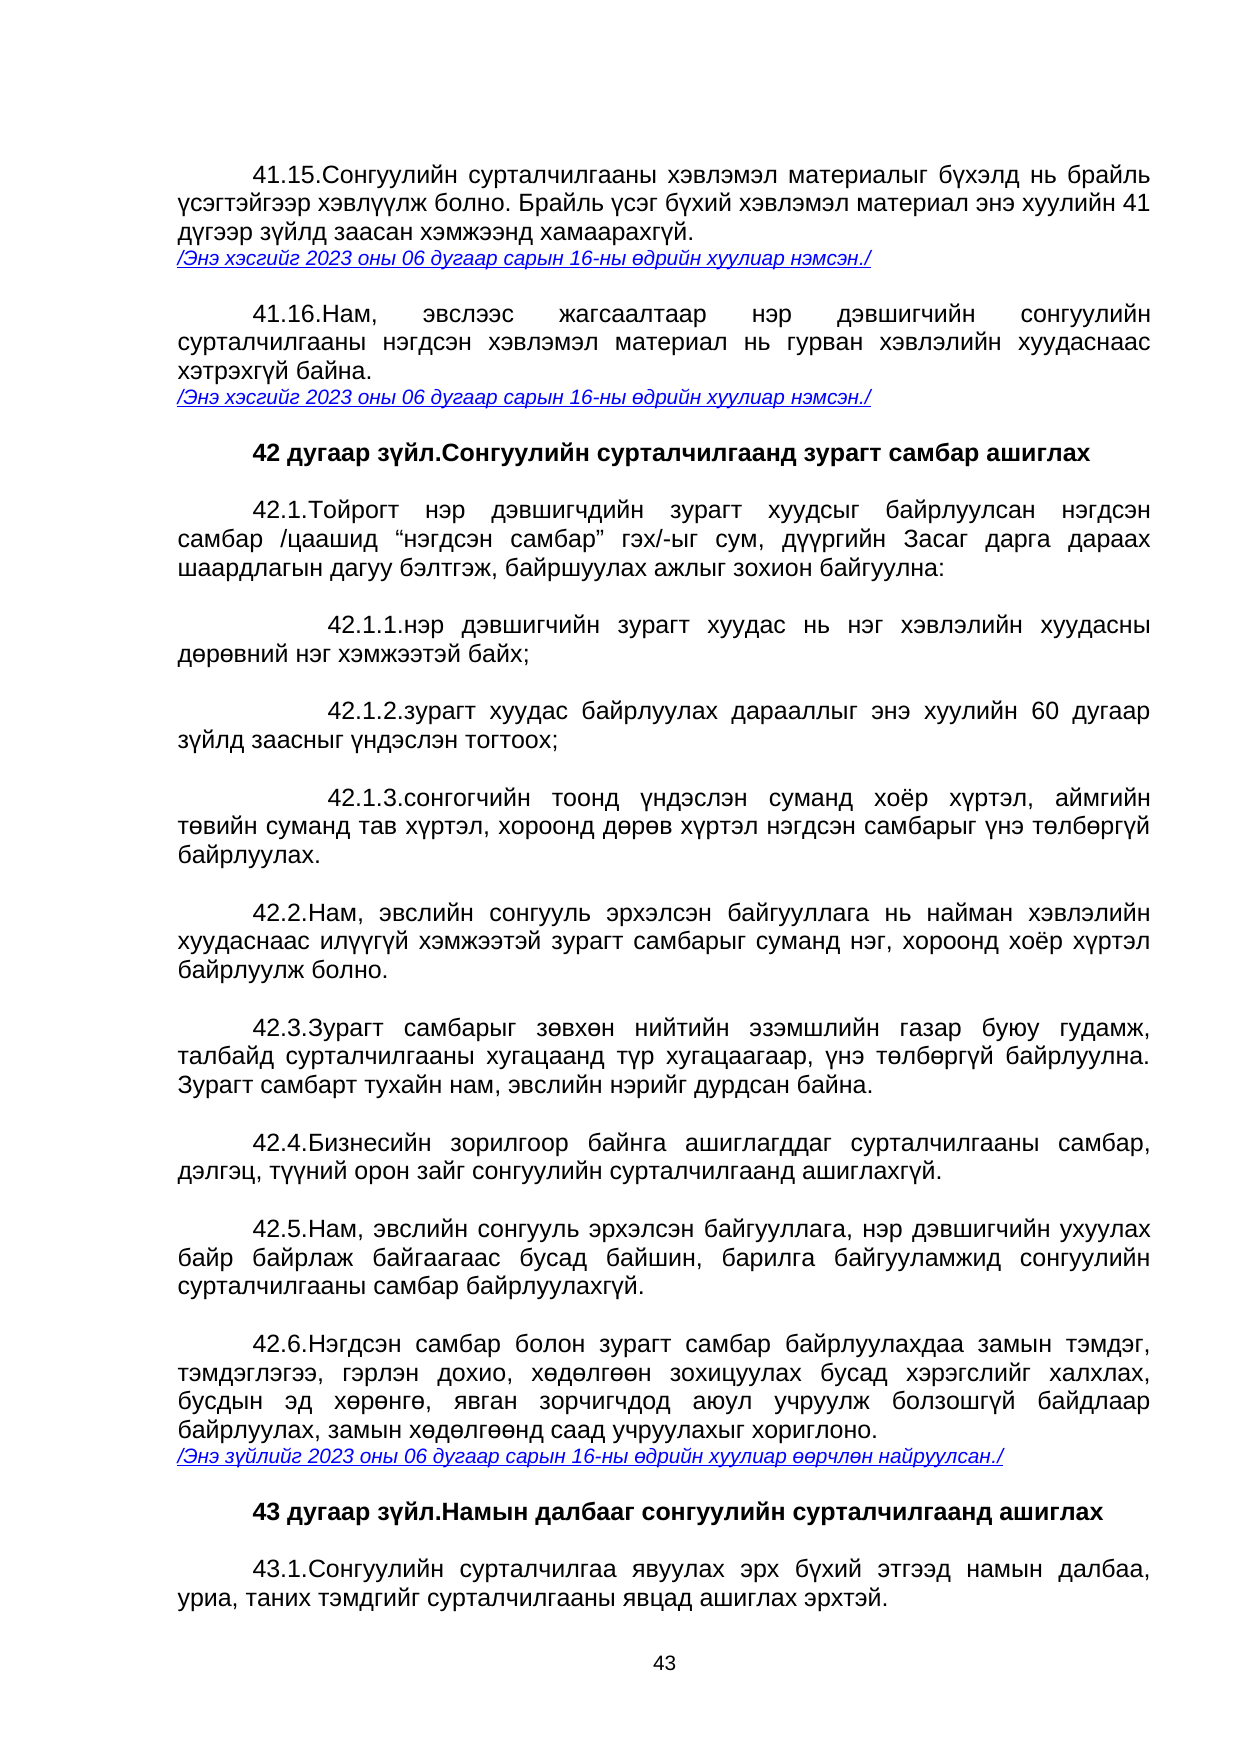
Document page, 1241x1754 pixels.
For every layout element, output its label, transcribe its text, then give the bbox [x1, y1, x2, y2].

text 42.1.1.нэр дэвшигчийн зурагт хуудас нь нэг хэвлэлийн хуудасны дөрөвний нэг хэмжээтэй байх; [177, 610, 1152, 667]
text 43 дугаар зүйл.Намын далбааг сонгуулийн сурталчилгаанд ашиглах [177, 1496, 1152, 1525]
text 42.1.Тойрогт нэр дэвшигчдийн зурагт хуудсыг байрлуулсан нэгдсэн самбар /цаашид “нэгдсэн самбар” гэх/-ыг сум, дүүргийн Засаг дарга дараах шаардлагын дагуу бэлтгэж, байршуулах ажлыг зохион байгуулна: [177, 495, 1152, 581]
text /Энэ зүйлийг 2023 оны 06 дугаар сарын 16-ны өдрийн хуулиар өөрчлөн найруулсан./ [177, 1444, 1152, 1468]
text /Энэ хэсгийг 2023 оны 06 дугаар сарын 16-ны өдрийн хуулиар нэмсэн./ [177, 385, 1152, 409]
text 42.2.Нам, эвслийн сонгууль эрхэлсэн байгууллага нь найман хэвлэлийн хуудаснаас илүүгүй хэмжээтэй зурагт самбарыг суманд нэг, хороонд хоёр хүртэл байрлуулж болно. [177, 897, 1152, 984]
text 42.4.Бизнесийн зорилгоор байнга ашиглагддаг сурталчилгааны самбар, дэлгэц, түүний орон зайг сонгуулийн сурталчилгаанд ашиглахгүй. [177, 1127, 1152, 1185]
text 42.5.Нам, эвслийн сонгууль эрхэлсэн байгууллага, нэр дэвшигчийн ухуулах байр байрлаж байгаагаас бусад байшин, барилга байгууламжид сонгуулийн сурталчилгааны самбар байрлуулахгүй. [177, 1214, 1152, 1300]
text 42.6.Нэгдсэн самбар болон зурагт самбар байрлуулахдаа замын тэмдэг, тэмдэглэгээ, гэрлэн дохио, хөдөлгөөн зохицуулах бусад хэрэгслийг халхлах, бусдын эд хөрөнгө, явган зорчигчдод аюул учруулж болзошгүй байдлаар байрлуулах, замын хөдөлгөөнд саад учруулахыг хориглоно. [177, 1329, 1152, 1444]
text 42.3.Зурагт самбарыг зөвхөн нийтийн эзэмшлийн газар буюу гудамж, талбайд сурталчилгааны хугацаанд түр хугацаагаар, үнэ төлбөргүй байрлуулна. Зурагт самбарт тухайн нам, эвслийн нэрийг дурдсан байна. [177, 1012, 1152, 1099]
text 41.15.Сонгуулийн сурталчилгааны хэвлэмэл материалыг бүхэлд нь брайль үсэгтэйгээр хэвлүүлж болно. Брайль үсэг бүхий хэвлэмэл материал энэ хуулийн 41 дүгээр зүйлд заасан хэмжээнд хамаарахгүй. [177, 159, 1152, 246]
text 41.16.Нам, эвслээс жагсаалтаар нэр дэвшигчийн сонгуулийн сурталчилгааны нэгдсэн хэвлэмэл материал нь гурван хэвлэлийн хуудаснаас хэтрэхгүй байна. [177, 298, 1152, 385]
text 42.1.2.зурагт хуудас байрлуулах дарааллыг энэ хуулийн 60 дугаар зүйлд заасныг үндэслэн тогтоох; [177, 696, 1152, 754]
text 42 дугаар зүйл.Сонгуулийн сурталчилгаанд зурагт самбар ашиглах [177, 437, 1152, 466]
text /Энэ хэсгийг 2023 оны 06 дугаар сарын 16-ны өдрийн хуулиар нэмсэн./ [177, 246, 1152, 270]
text 43.1.Сонгуулийн сурталчилгаа явуулах эрх бүхий этгээд намын далбаа, уриа, таних тэмдгийг сурталчилгааны явцад ашиглах эрхтэй. [177, 1554, 1152, 1611]
text 42.1.3.сонгогчийн тоонд үндэслэн суманд хоёр хүртэл, аймгийн төвийн суманд тав хүртэл, хороонд дөрөв хүртэл нэгдсэн самбарыг үнэ төлбөргүй байрлуулах. [177, 782, 1152, 869]
